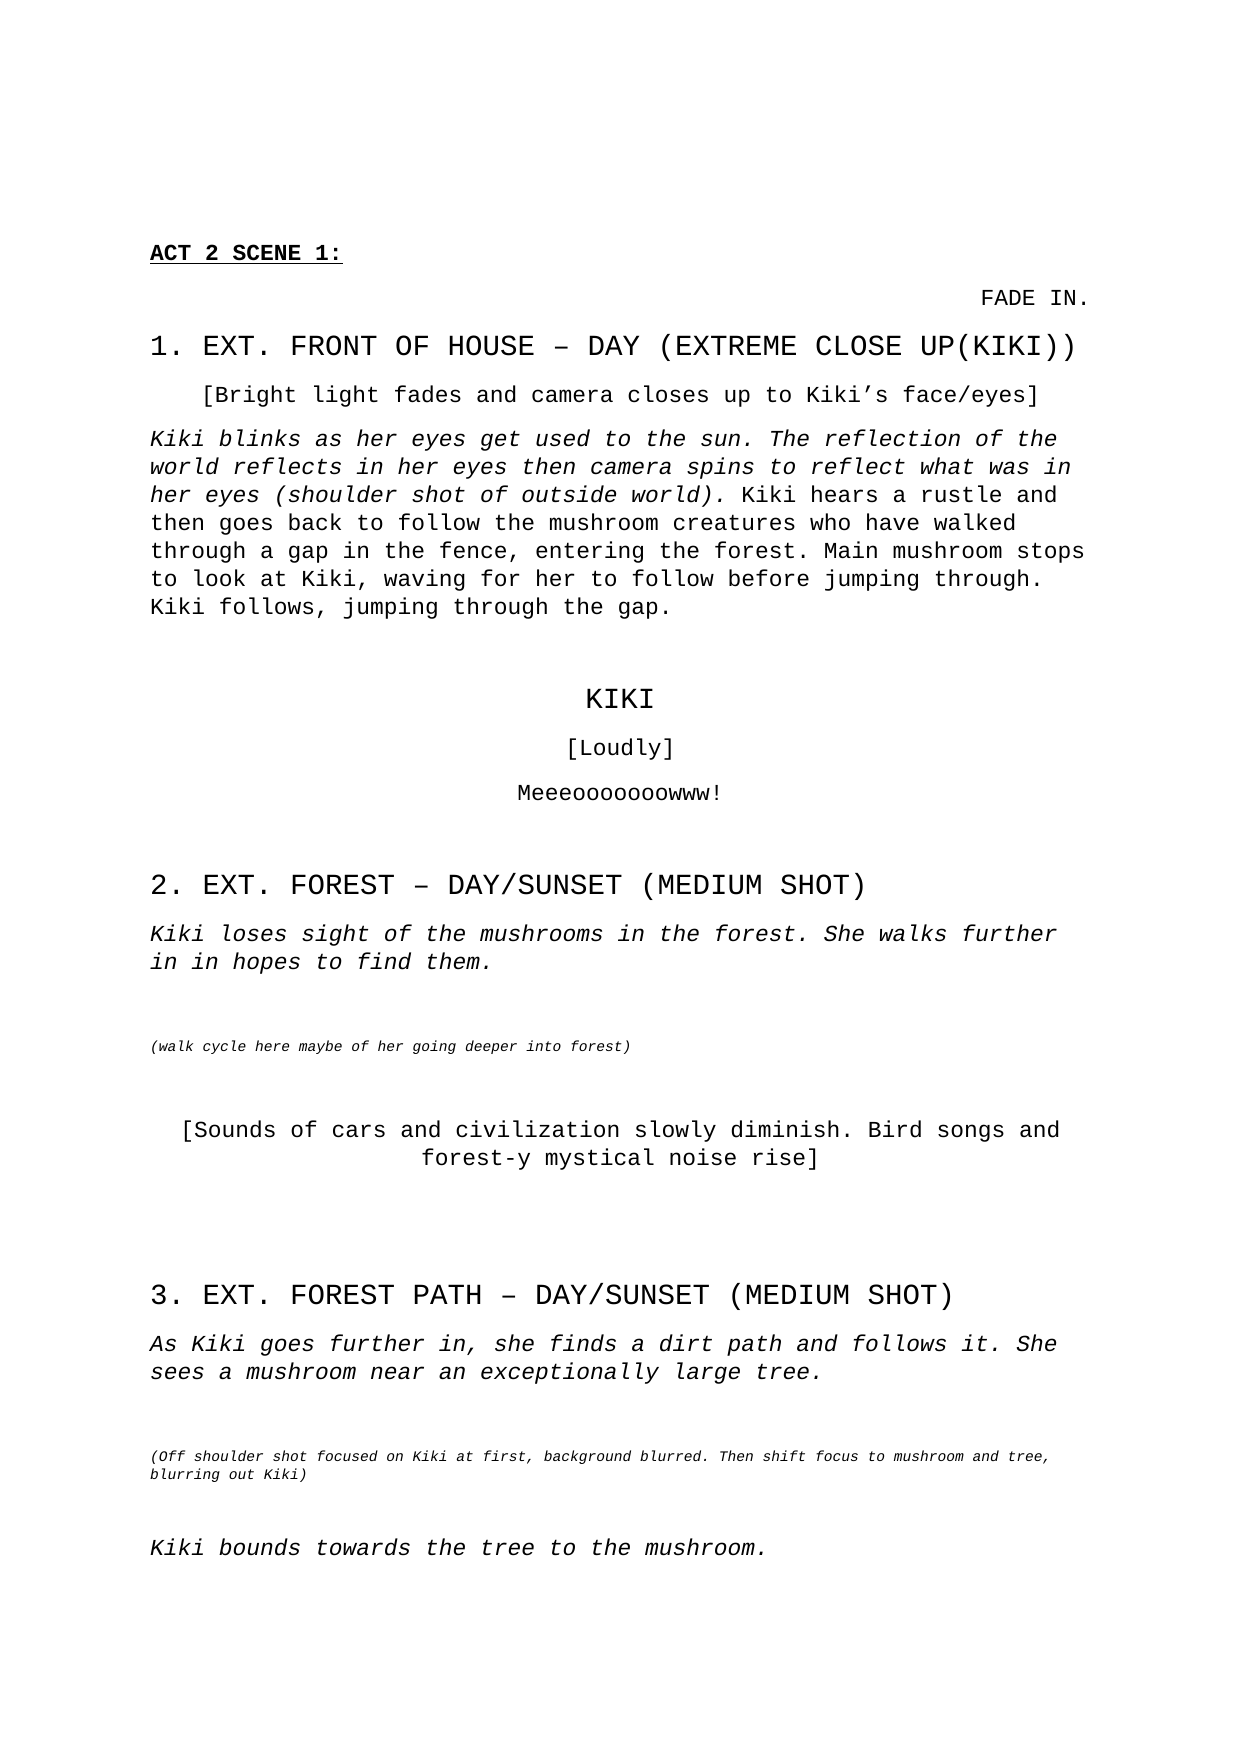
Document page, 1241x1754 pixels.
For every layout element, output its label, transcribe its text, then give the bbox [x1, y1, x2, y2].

text As Kiki goes further in, she finds a dirt path and follows it. She sees a mushroom near an exceptionally large tree. [150, 1333, 1090, 1386]
text 1. EXT. FRONT OF HOUSE – DAY (EXTREME CLOSE UP(KIKI)) [150, 331, 1090, 364]
text KIKI [150, 684, 1090, 717]
text [Loudly] [150, 736, 1090, 762]
text [Sounds of cars and civilization slowly diminish. Bird songs and forest-y mystical noise rise] [150, 1119, 1090, 1172]
text 3. EXT. FOREST PATH – DAY/SUNSET (MEDIUM SHOT) [150, 1280, 1090, 1313]
text Kiki blinks as her eyes get used to the sun. The reflection of the world reflects in her eyes then camera spins to reflect what was in her eyes (shoulder shot of outside world). Kiki hears a rustle and then goes back to follow the mushroom creatures who have walked through a gap in the fence, entering the forest. Main mushroom stops to look at Kiki, waving for her to follow before jumping through. Kiki follows, jumping through the gap. [150, 427, 1090, 621]
text Meeeooooooowww! [150, 781, 1090, 807]
text (walk cycle here maybe of her going deeper into forest) [150, 1039, 1090, 1056]
text (Off shoulder shot focused on Kiki at first, background blurred. Then shift focus to mushroom and tree, blurring out Kiki) [150, 1450, 1090, 1484]
text Kiki loses sight of the mushrooms in the forest. She walks further in in hopes to find them. [150, 922, 1090, 976]
text [Bright light fades and camera closes up to Kiki’s face/eyes] [150, 383, 1090, 409]
text FADE IN. [150, 286, 1090, 312]
text ACT 2 SCENE 1: [150, 241, 1090, 267]
text Kiki bounds towards the tree to the mushroom. [150, 1536, 1090, 1562]
text 2. EXT. FOREST – DAY/SUNSET (MEDIUM SHOT) [150, 870, 1090, 903]
